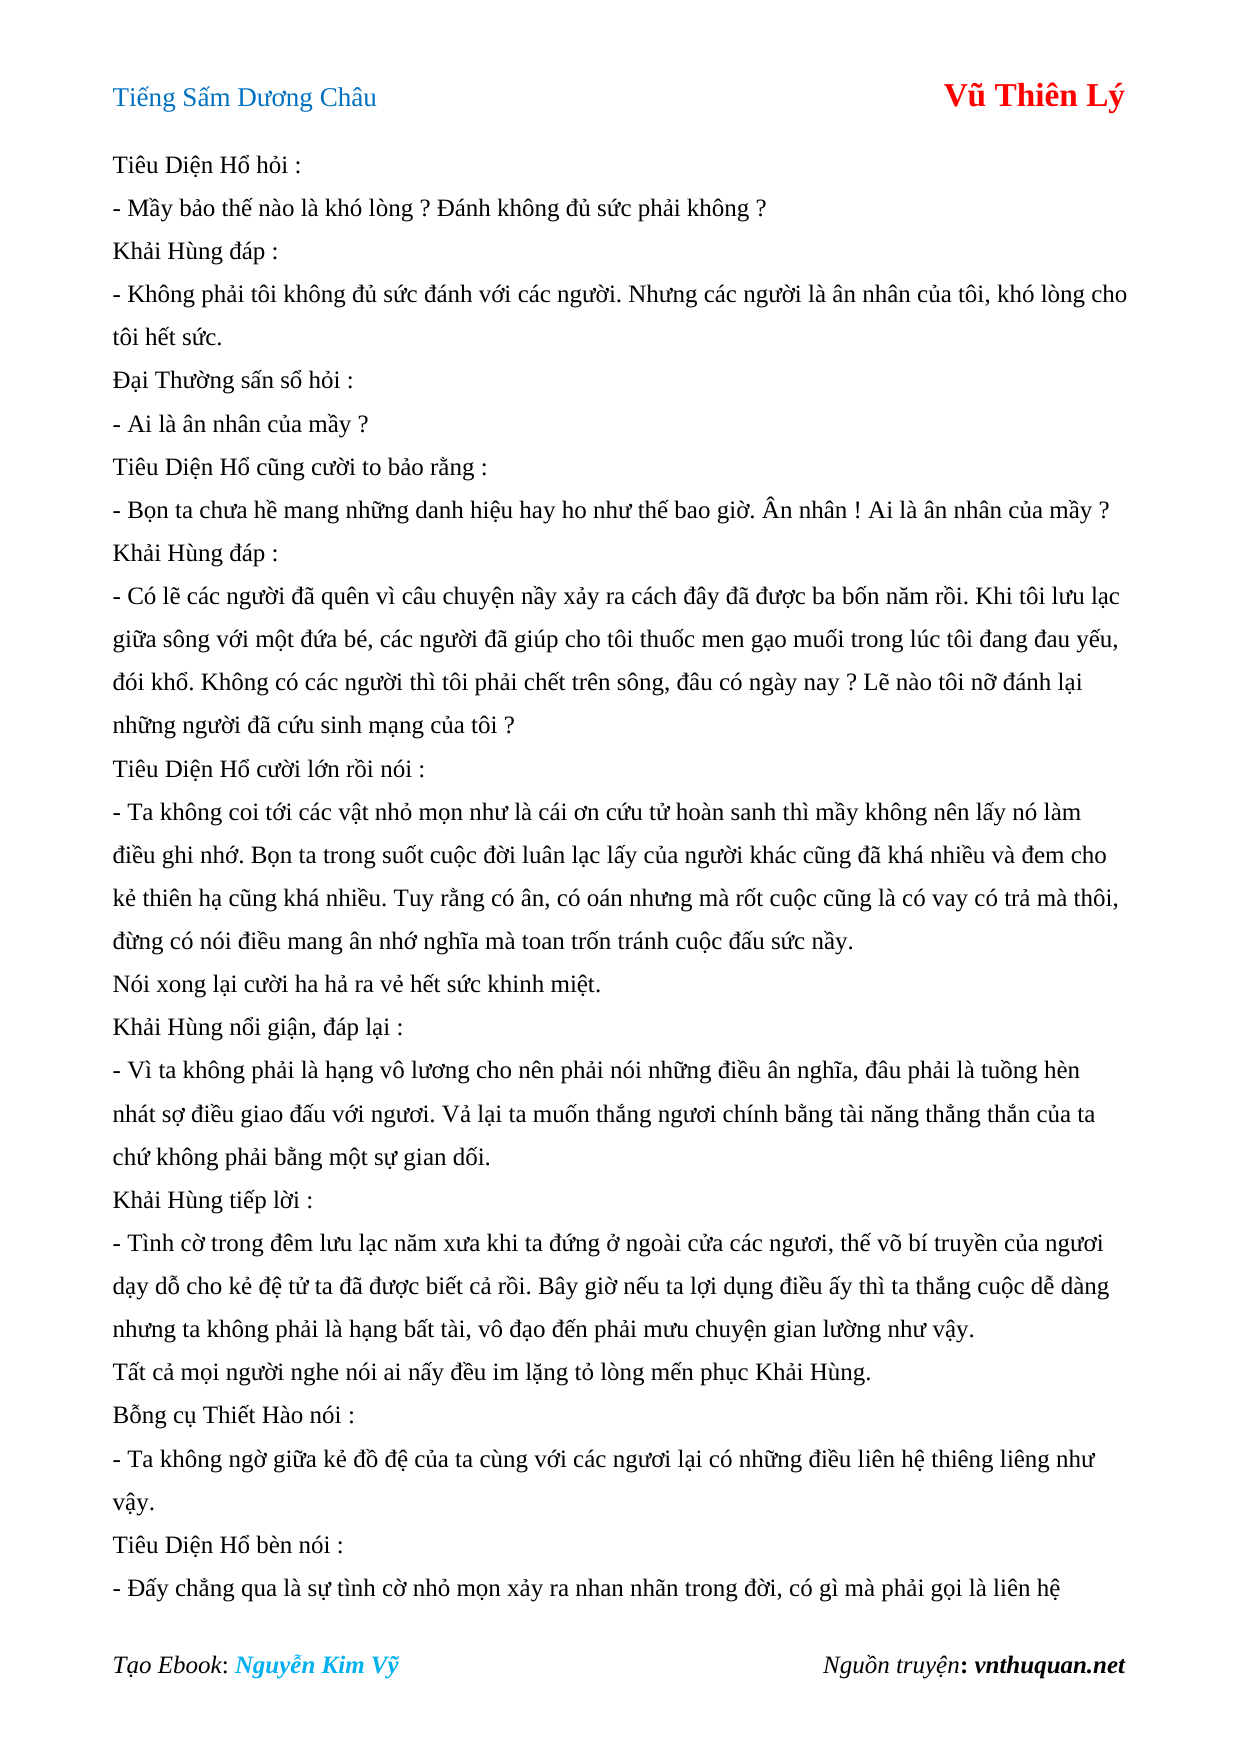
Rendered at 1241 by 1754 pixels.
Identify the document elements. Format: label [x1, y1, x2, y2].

text [112, 150, 1128, 1602]
